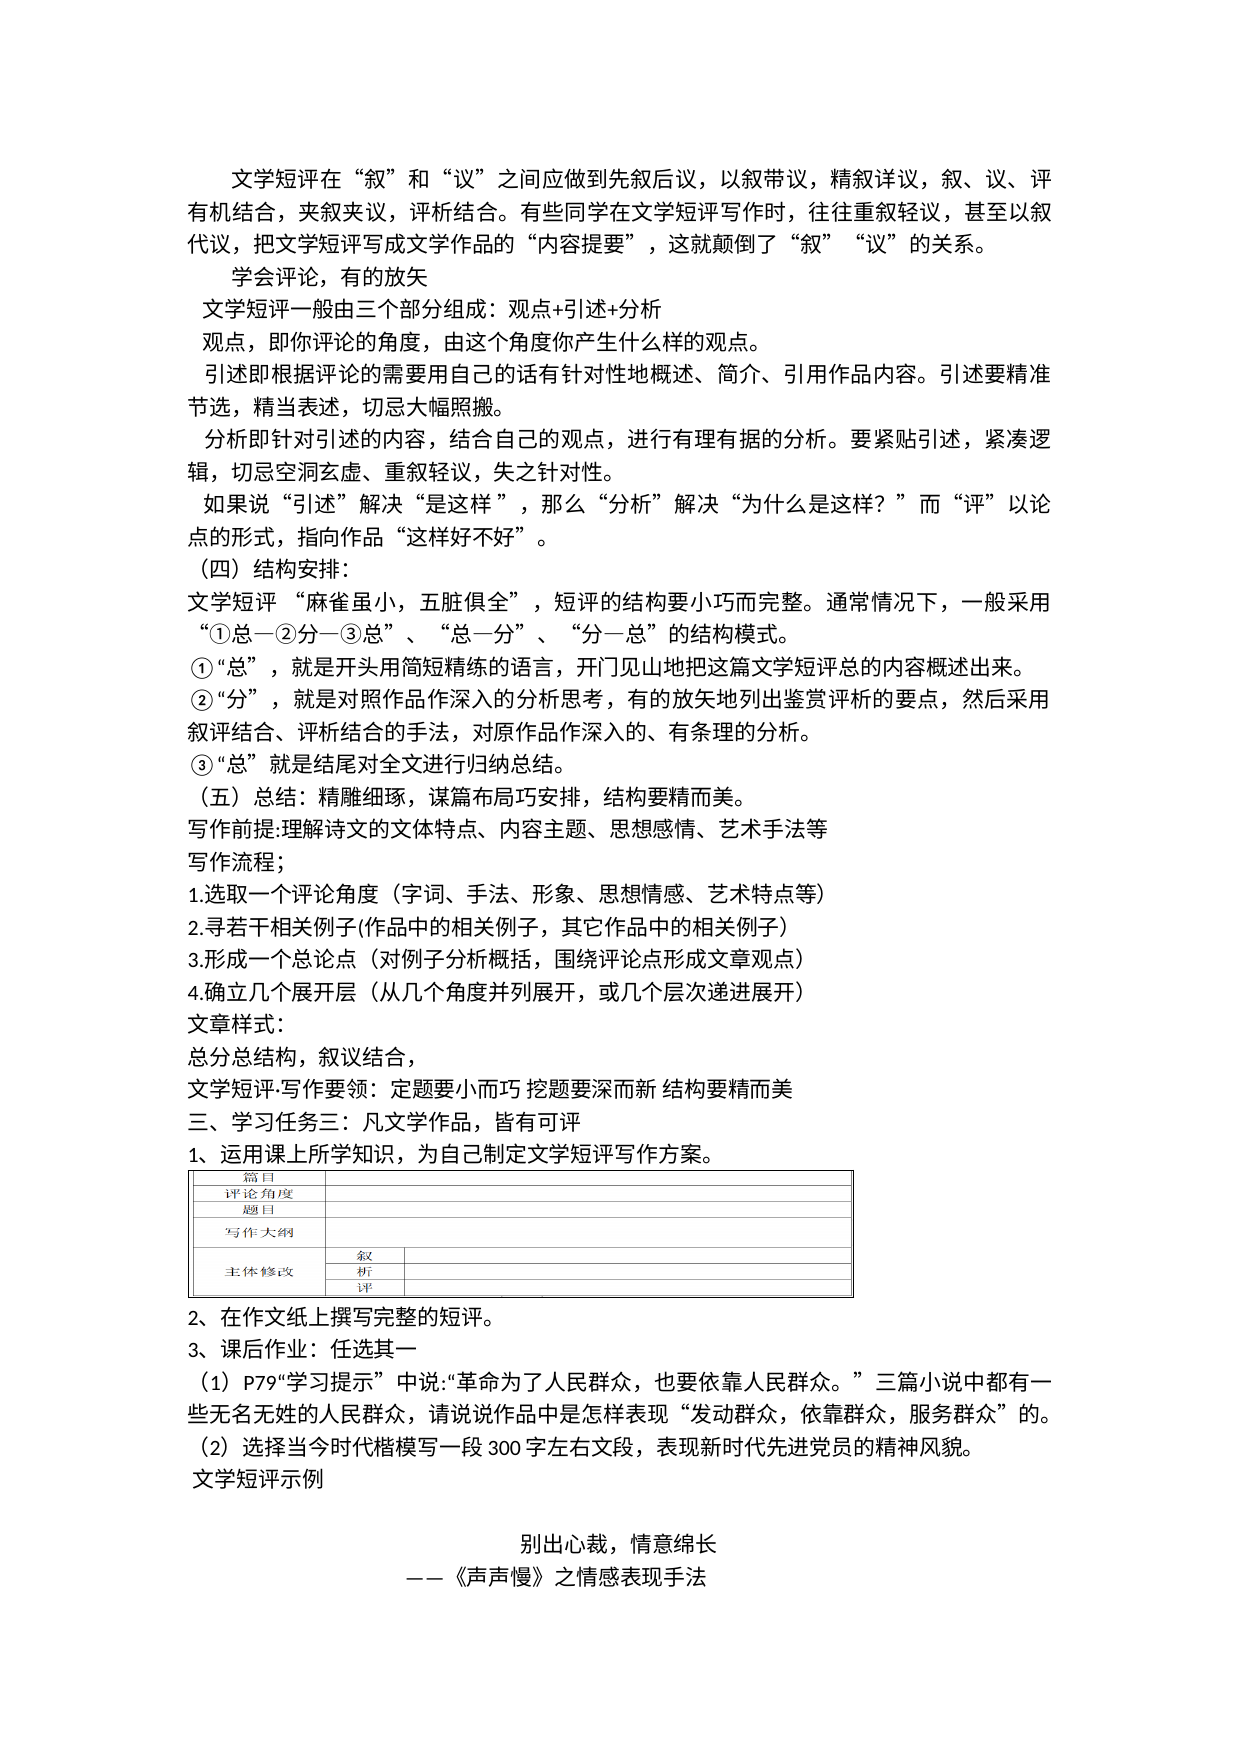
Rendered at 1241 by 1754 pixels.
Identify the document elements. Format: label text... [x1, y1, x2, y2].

text ③“总”就是结尾对全文进行归纳总结。 [187, 747, 1053, 779]
list （2）选择当今时代楷模写一段300字左右文段，表现新时代先进党员的精神风貌。 [187, 1429, 1053, 1462]
text ①“总”，就是开头用简短精练的语言，开门见山地把这篇文学短评总的内容概述出来。 [187, 649, 1053, 682]
list 文学短评示例 [187, 1462, 1053, 1494]
list 在作文纸上撰写完整的短评。 [187, 1299, 1053, 1332]
text 学会评论，有的放矢 [187, 259, 1053, 292]
text 文章样式： [187, 1007, 1053, 1039]
text 如果说“引述”解决“是这样 ”，那么“分析”解决“为什么是这样？”而“评”以论点的形式，指向作品“这样好不好”。 [187, 487, 1053, 552]
text 观点，即你评论的角度，由这个角度你产生什么样的观点。 [187, 324, 1053, 357]
text 3.形成一个总论点（对例子分析概括，围绕评论点形成文章观点） [187, 942, 1053, 974]
text 2.寻若干相关例子(作品中的相关例子，其它作品中的相关例子） [187, 909, 1053, 942]
picture [189, 1171, 853, 1297]
text 分析即针对引述的内容，结合自己的观点，进行有理有据的分析。要紧贴引述，紧凑逻辑，切忌空洞玄虚、重叙轻议，失之针对性。 [187, 422, 1053, 487]
text 写作流程； [187, 844, 1053, 877]
text 总分总结构，叙议结合， [187, 1039, 1053, 1072]
list 别出心裁，情意绵长 [187, 1527, 1053, 1559]
text ②“分”，就是对照作品作深入的分析思考，有的放矢地列出鉴赏评析的要点，然后采用叙评结合、评析结合的手法，对原作品作深入的、有条理的分析。 [187, 682, 1053, 747]
list 运用课上所学知识，为自己制定文学短评写作方案。 [187, 1137, 1053, 1169]
text （四）结构安排： [187, 552, 1053, 584]
text 文学短评 “麻雀虽小，五脏俱全”，短评的结构要小巧而完整。通常情况下，一般采用“①总—②分—③总”、“总—分”、“分—总”的结构模式。 [187, 584, 1053, 649]
list （1）P79“学习提示”中说:“革命为了人民群众，也要依靠人民群众。”三篇小说中都有一些无名无姓的人民群众，请说说作品中是怎样表现“发动群众，依靠群众，服务群众”的。 [187, 1364, 1053, 1429]
text 1.选取一个评论角度（字词、手法、形象、思想情感、艺术特点等） [187, 877, 1053, 909]
text 文学短评·写作要领：定题要小而巧 挖题要深而新 结构要精而美 [187, 1072, 1053, 1104]
text 写作前提:理解诗文的文体特点、内容主题、思想感情、艺术手法等 [187, 812, 1053, 844]
list 3、课后作业：任选其一 [187, 1332, 1053, 1364]
text 文学短评在“叙”和“议”之间应做到先叙后议，以叙带议，精叙详议，叙、议、评有机结合，夹叙夹议，评析结合。有些同学在文学短评写作时，往往重叙轻议，甚至以叙代议，把文学短评写成文学作品的“内容提要”，这就颠倒了“叙”“议”的关系。 [187, 162, 1053, 259]
list 三、学习任务三：凡文学作品，皆有可评 [187, 1104, 1053, 1137]
text 4.确立几个展开层（从几个角度并列展开，或几个层次递进展开） [187, 974, 1053, 1007]
text 文学短评一般由三个部分组成：观点+引述+分析 [187, 292, 1053, 324]
text 引述即根据评论的需要用自己的话有针对性地概述、简介、引用作品内容。引述要精准节选，精当表述，切忌大幅照搬。 [187, 357, 1053, 422]
text （五）总结：精雕细琢，谋篇布局巧安排，结构要精而美。 [187, 779, 1053, 812]
list ——《声声慢》之情感表现手法 [187, 1559, 1053, 1592]
